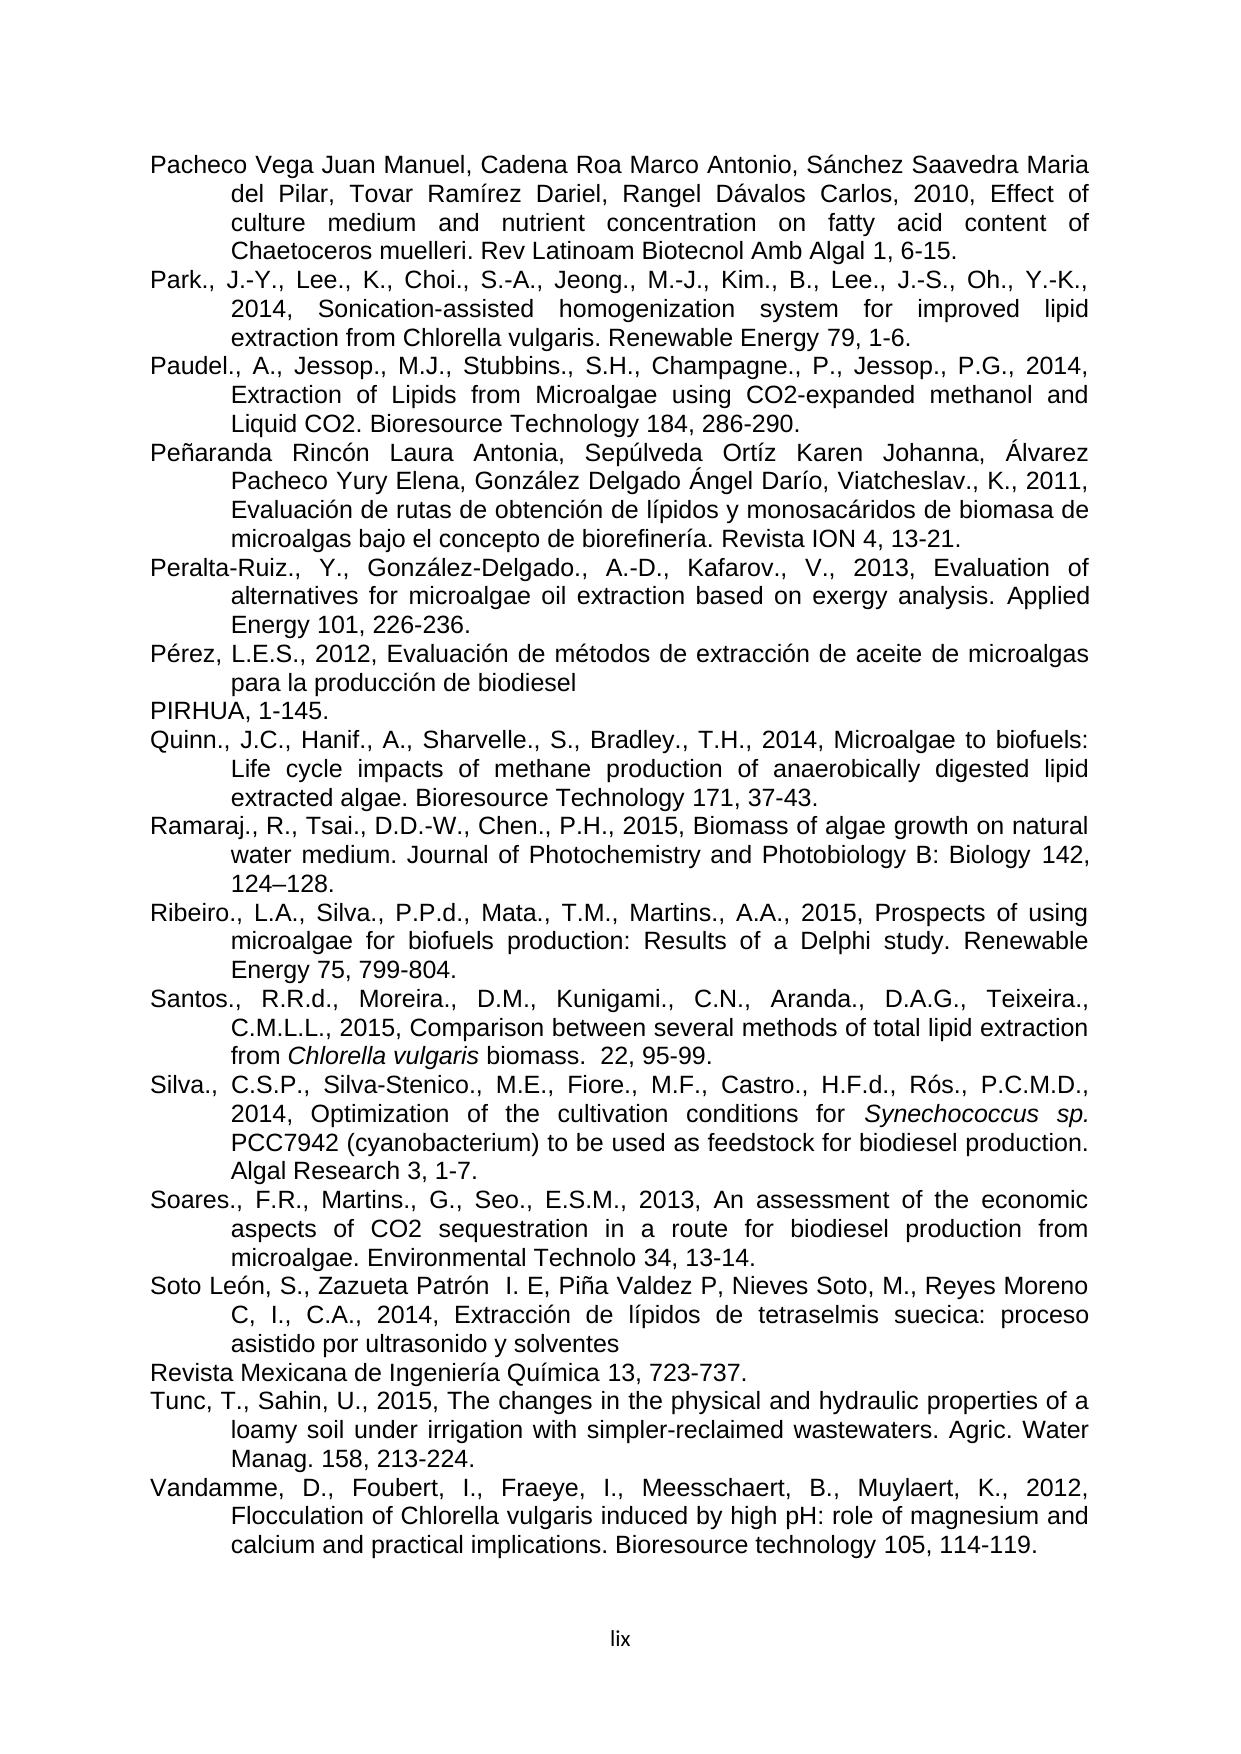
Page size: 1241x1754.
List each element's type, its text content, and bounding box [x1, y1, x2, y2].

text Soares., F.R., Martins., G., Seo., E.S.M., 2013, An assessment of the economic aspects of CO2 sequestration in a route for biodiesel production from microalgae. Environmental Technolo 34, 13-14. [150, 1185, 1090, 1271]
text Revista Mexicana de Ingeniería Química 13, 723-737. [150, 1357, 1090, 1386]
text Pérez, L.E.S., 2012, Evaluación de métodos de extracción de aceite de microalgas para la producción de biodiesel [150, 639, 1090, 696]
text Vandamme, D., Foubert, I., Fraeye, I., Meesschaert, B., Muylaert, K., 2012, Flocculation of Chlorella vulgaris induced by high pH: role of magnesium and calcium and practical implications. Bioresource technology 105, 114-119. [150, 1472, 1090, 1559]
text Park., J.-Y., Lee., K., Choi., S.-A., Jeong., M.-J., Kim., B., Lee., J.-S., Oh., Y.-K., 2014, Sonication-assisted homogenization system for improved lipid extraction from Chlorella vulgaris. Renewable Energy 79, 1-6. [150, 265, 1090, 351]
text Ramaraj., R., Tsai., D.D.-W., Chen., P.H., 2015, Biomass of algae growth on natural water medium. Journal of Photochemistry and Photobiology B: Biology 142, 124–128. [150, 811, 1090, 897]
text PIRHUA, 1-145. [150, 696, 1090, 725]
text Quinn., J.C., Hanif., A., Sharvelle., S., Bradley., T.H., 2014, Microalgae to biofuels: Life cycle impacts of methane production of anaerobically digested lipid extracted algae. Bioresource Technology 171, 37-43. [150, 725, 1090, 811]
text Paudel., A., Jessop., M.J., Stubbins., S.H., Champagne., P., Jessop., P.G., 2014, Extraction of Lipids from Microalgae using CO2-expanded methanol and Liquid CO2. Bioresource Technology 184, 286-290. [150, 351, 1090, 437]
text Peñaranda Rincón Laura Antonia, Sepúlveda Ortíz Karen Johanna, Álvarez Pacheco Yury Elena, González Delgado Ángel Darío, Viatcheslav., K., 2011, Evaluación de rutas de obtención de lípidos y monosacáridos de biomasa de microalgas bajo el concepto de biorefinería. Revista ION 4, 13-21. [150, 437, 1090, 552]
text Pacheco Vega Juan Manuel, Cadena Roa Marco Antonio, Sánchez Saavedra Maria del Pilar, Tovar Ramírez Dariel, Rangel Dávalos Carlos, 2010, Effect of culture medium and nutrient concentration on fatty acid content of Chaetoceros muelleri. Rev Latinoam Biotecnol Amb Algal 1, 6-15. [150, 150, 1090, 265]
text Silva., C.S.P., Silva-Stenico., M.E., Fiore., M.F., Castro., H.F.d., Rós., P.C.M.D., 2014, Optimization of the cultivation conditions for Synechococcus sp. PCC7942 (cyanobacterium) to be used as feedstock for biodiesel production. Algal Research 3, 1-7. [150, 1070, 1090, 1185]
text Tunc, T., Sahin, U., 2015, The changes in the physical and hydraulic properties of a loamy soil under irrigation with simpler-reclaimed wastewaters. Agric. Water Manag. 158, 213-224. [150, 1386, 1090, 1472]
text Ribeiro., L.A., Silva., P.P.d., Mata., T.M., Martins., A.A., 2015, Prospects of using microalgae for biofuels production: Results of a Delphi study. Renewable Energy 75, 799-804. [150, 897, 1090, 984]
text Soto León, S., Zazueta Patrón I. E, Piña Valdez P, Nieves Soto, M., Reyes Moreno C, I., C.A., 2014, Extracción de lípidos de tetraselmis suecica: proceso asistido por ultrasonido y solventes [150, 1271, 1090, 1357]
text Peralta-Ruiz., Y., González-Delgado., A.-D., Kafarov., V., 2013, Evaluation of alternatives for microalgae oil extraction based on exergy analysis. Applied Energy 101, 226-236. [150, 552, 1090, 639]
text Santos., R.R.d., Moreira., D.M., Kunigami., C.N., Aranda., D.A.G., Teixeira., C.M.L.L., 2015, Comparison between several methods of total lipid extraction from Chlorella vulgaris biomass. 22, 95-99. [150, 984, 1090, 1070]
